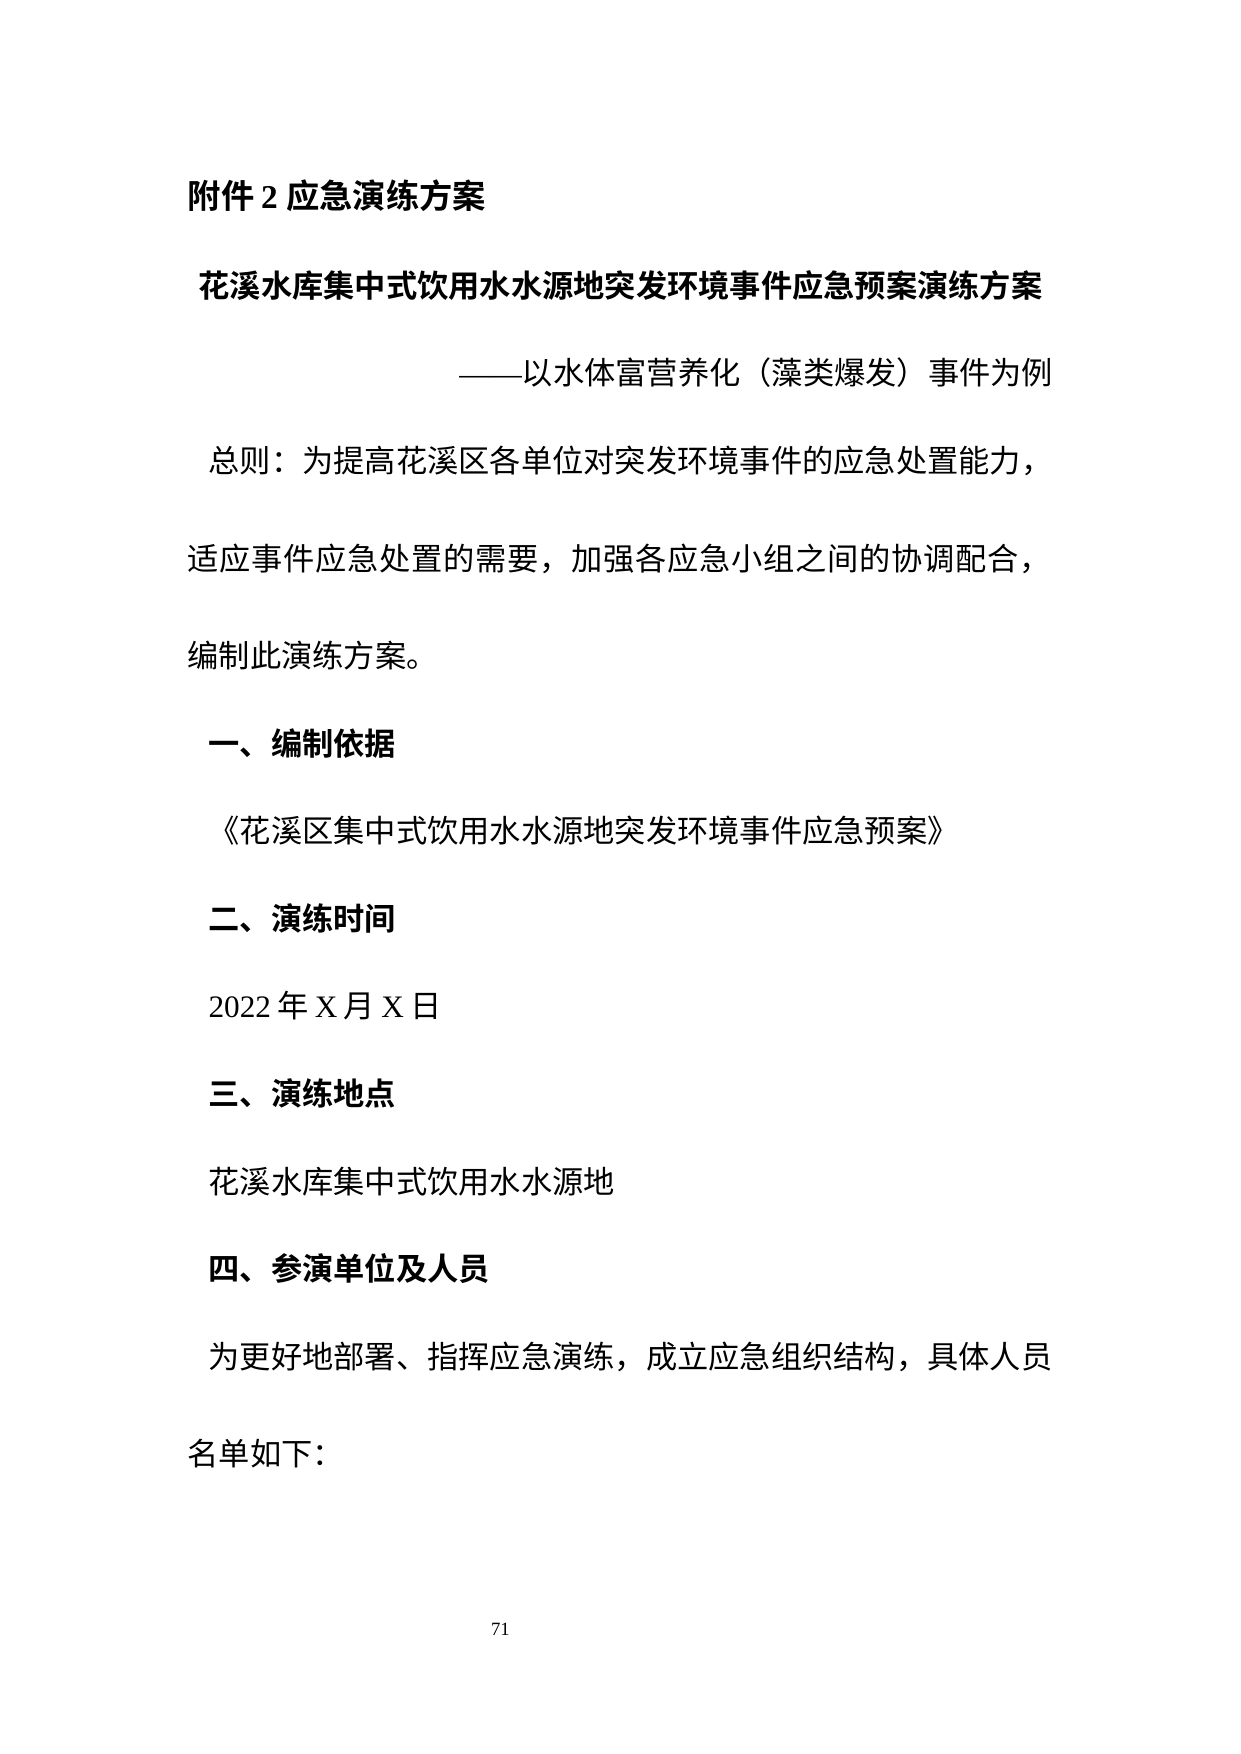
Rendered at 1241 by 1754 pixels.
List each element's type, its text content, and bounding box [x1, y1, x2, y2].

text 四、参演单位及人员 [187, 1234, 1053, 1299]
text 一、编制依据 [187, 709, 1053, 774]
text 花溪水库集中式饮用水水源地 [187, 1147, 1053, 1212]
subtitle 附件2 应急演练方案 [187, 162, 1053, 227]
text 二、演练时间 [187, 884, 1053, 949]
text 《花溪区集中式饮用水水源地突发环境事件应急预案》 [187, 796, 1053, 861]
text 三、演练地点 [187, 1059, 1053, 1124]
text 为更好地部署、指挥应急演练，成立应急组织结构，具体人员名单如下： [187, 1322, 1053, 1484]
text ——以水体富营养化（藻类爆发）事件为例 [187, 339, 1053, 404]
text 2022年X月X日 [187, 972, 1053, 1037]
text 总则：为提高花溪区各单位对突发环境事件的应急处置能力，适应事件应急处置的需要，加强各应急小组之间的协调配合，编制此演练方案。 [187, 426, 1053, 686]
text 花溪水库集中式饮用水水源地突发环境事件应急预案演练方案 [187, 251, 1053, 316]
